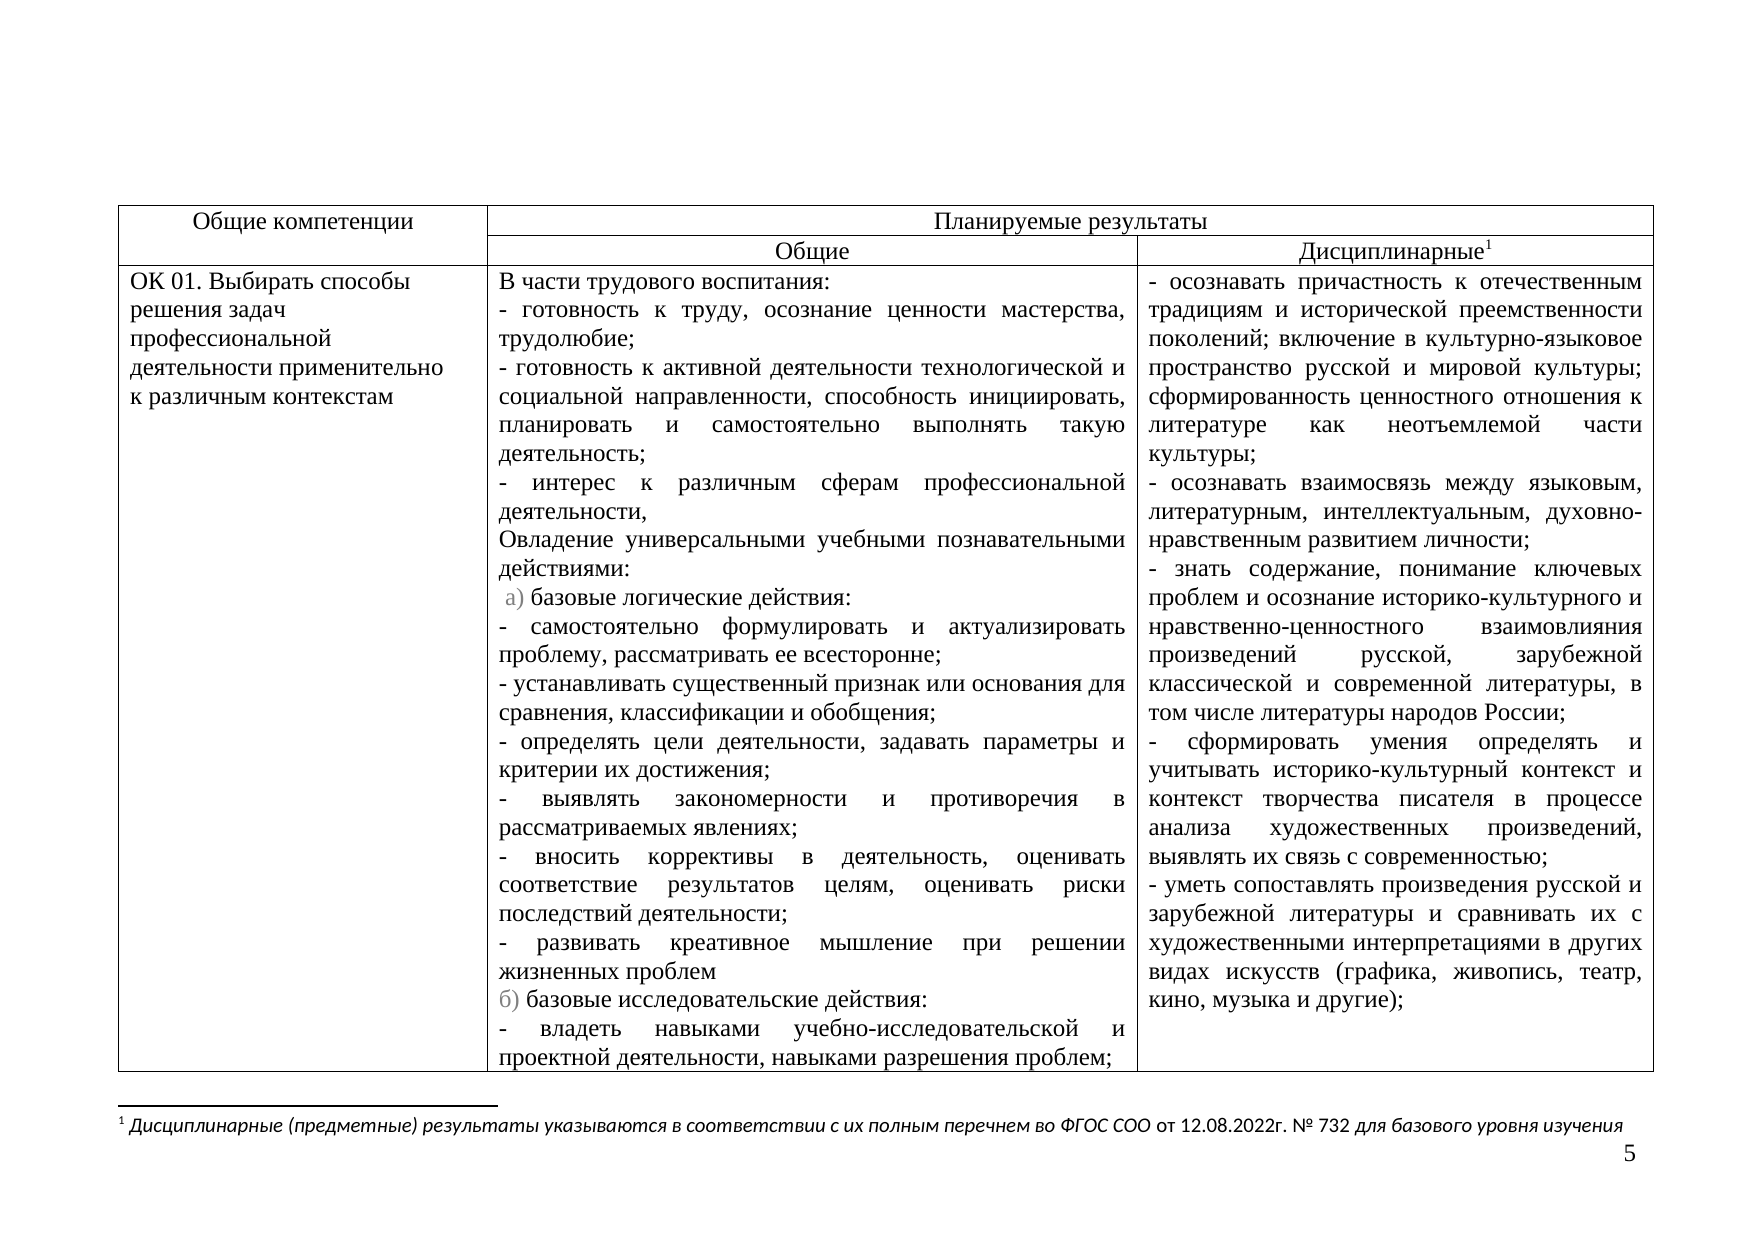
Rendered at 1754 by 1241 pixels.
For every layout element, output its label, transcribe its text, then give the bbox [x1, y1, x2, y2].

table_header Планируемые результаты [488, 206, 1653, 235]
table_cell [119, 266, 487, 1071]
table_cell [1138, 266, 1653, 1071]
table_header Общие компетенции [119, 206, 487, 265]
table_cell Общие [488, 236, 1137, 265]
table_cell Дисциплинарные [1138, 236, 1653, 265]
